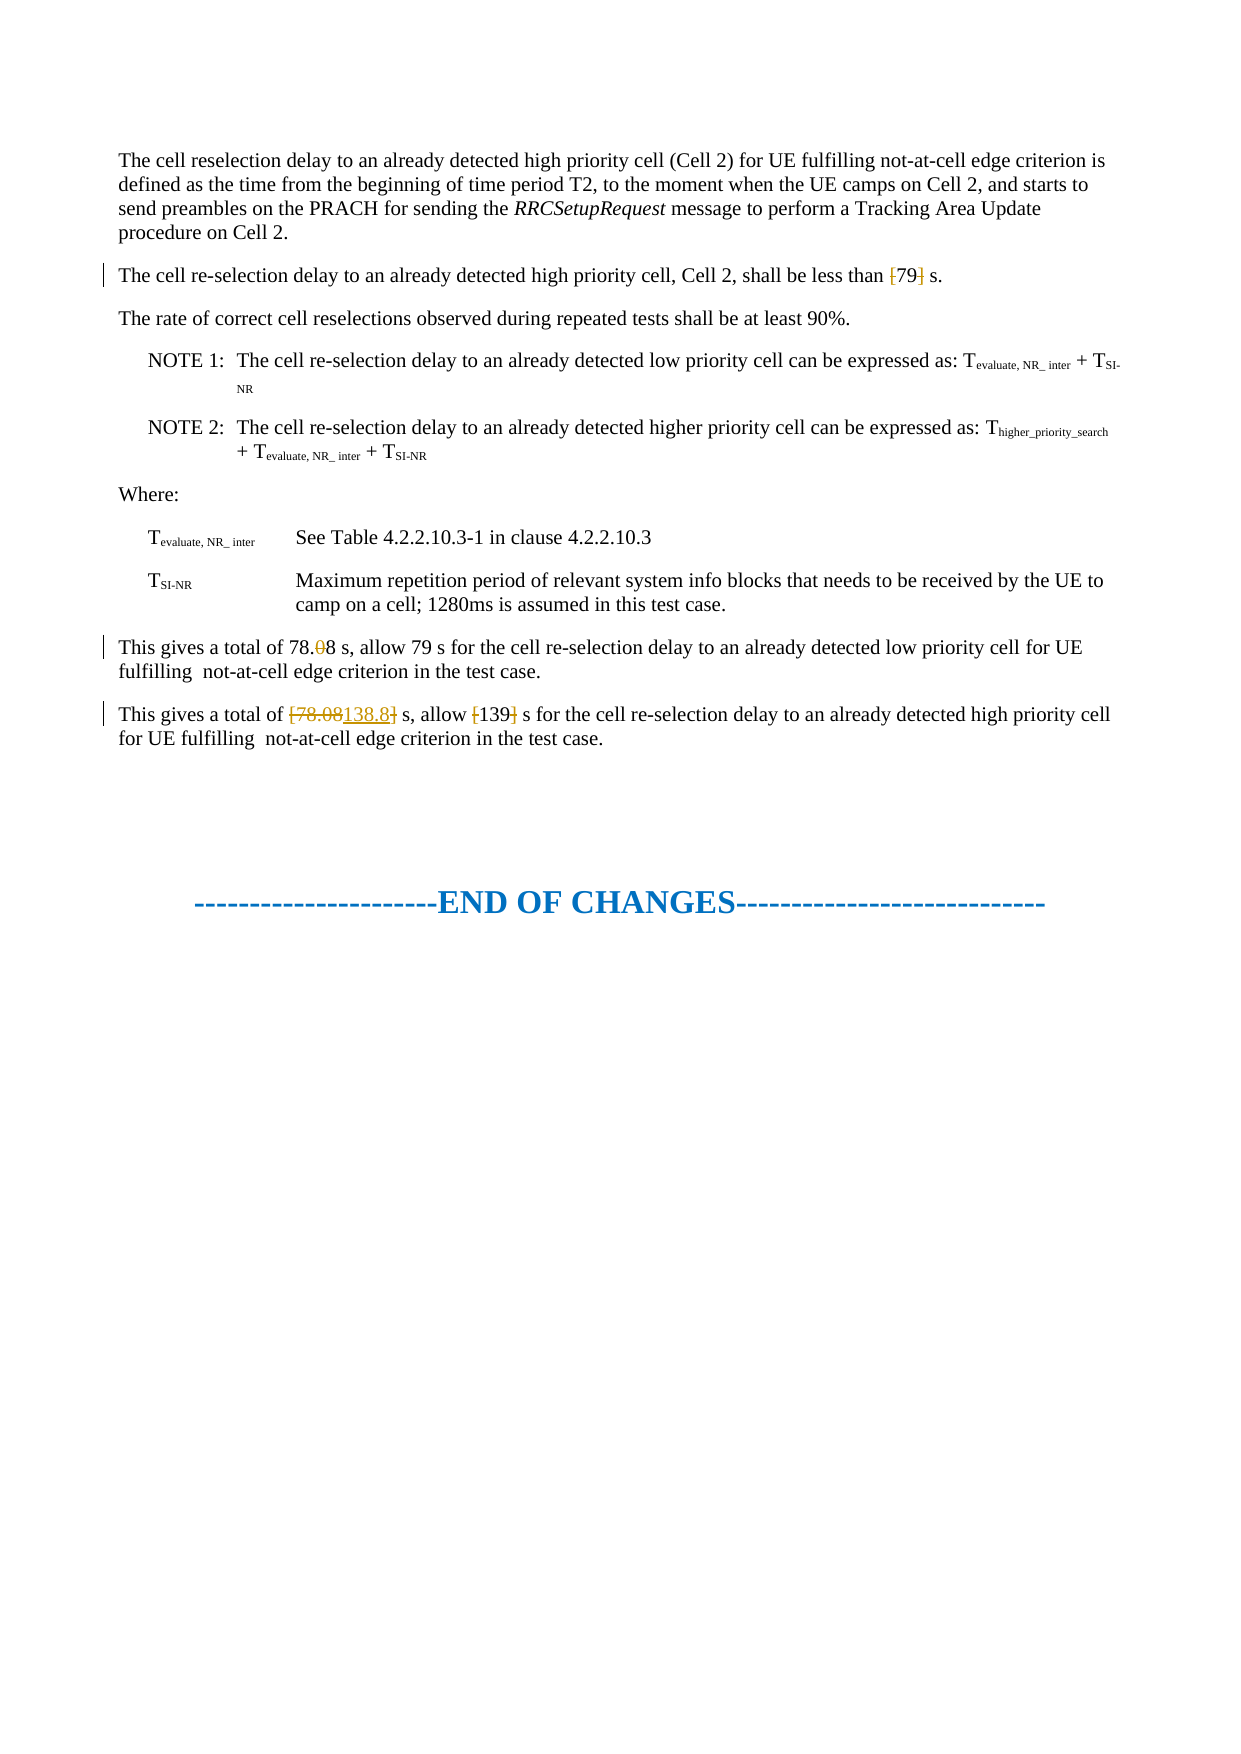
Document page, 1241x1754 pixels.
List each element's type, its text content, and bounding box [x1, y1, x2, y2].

text This gives a total of s, allow 139 s for the cell re-selection delay to an already detected high priority cell for UE fulfilling not-at-cell edge criterion in the test case. [118, 701, 1122, 749]
text The cell reselection delay to an already detected high priority cell (Cell 2) for UE fulfilling not-at-cell edge criterion is defined as the time from the beginning of time period T2, to the moment when the UE camps on Cell 2, and starts to send preambles on the PRACH for sending the RRCSetupRequest message to perform a Tracking Area Update procedure on Cell 2. [118, 148, 1122, 244]
text NOTE 2: The cell re-selection delay to an already detected higher priority cell can be expressed as: Thigher_priority_search + Tevaluate, NR_ inter + TSI-NR [148, 415, 1122, 463]
text The cell re-selection delay to an already detected high priority cell, Cell 2, shall be less than 79 s. [118, 263, 1122, 287]
text TSI-NR Maximum repetition period of relevant system info blocks that needs to be received by the UE to camp on a cell; 1280ms is assumed in this test case. [148, 568, 1122, 616]
text This gives a total of 78.8 s, allow 79 s for the cell re-selection delay to an already detected low priority cell for UE fulfilling not-at-cell edge criterion in the test case. [118, 634, 1122, 683]
text NOTE 1: The cell re-selection delay to an already detected low priority cell can be expressed as: Tevaluate, NR_ inter + TSI-NR [148, 348, 1122, 396]
text The rate of correct cell reselections observed during repeated tests shall be at least 90%. [118, 306, 1122, 329]
text Where: [118, 482, 1122, 506]
text Tevaluate, NR_ inter See Table 4.2.2.10.3-1 in clause 4.2.2.10.3 [148, 525, 1122, 549]
text ----------------------END OF CHANGES---------------------------- [118, 882, 1122, 921]
